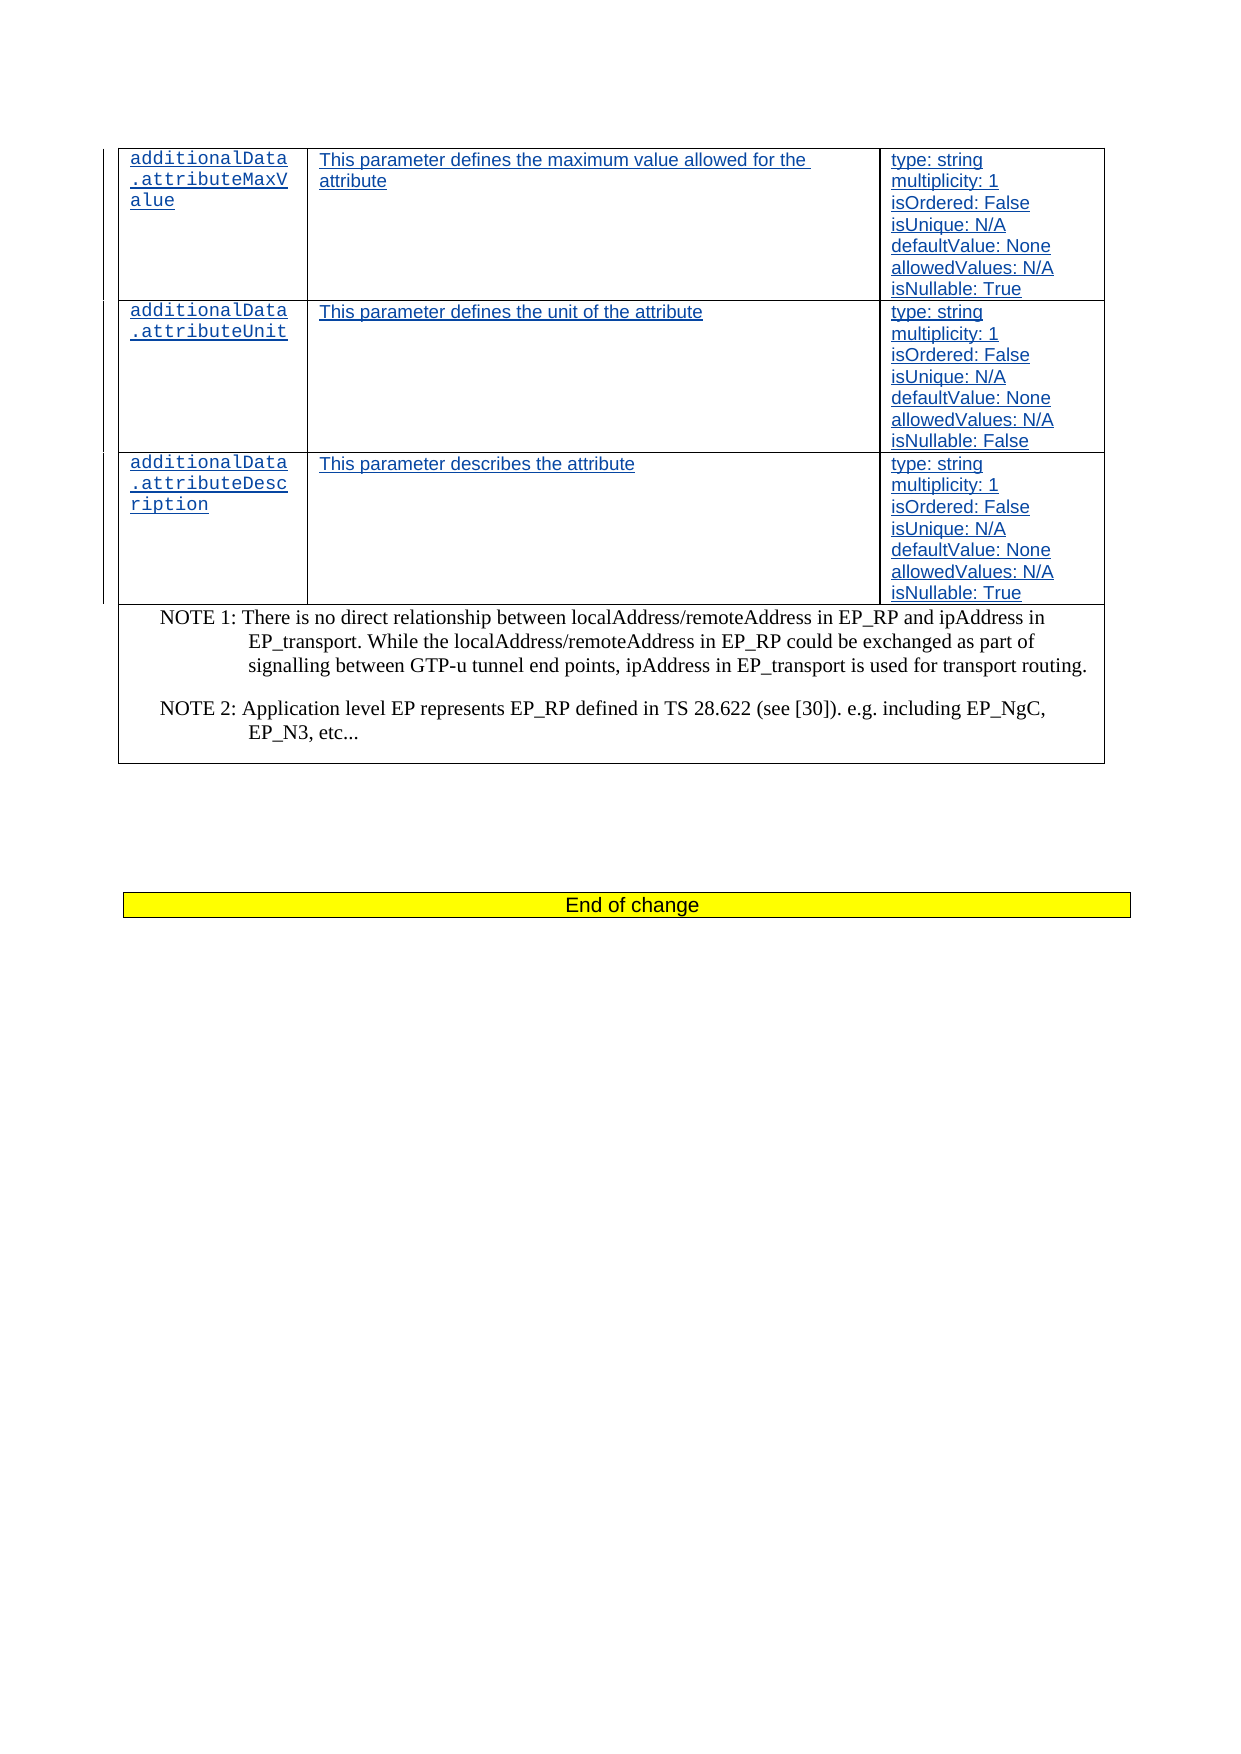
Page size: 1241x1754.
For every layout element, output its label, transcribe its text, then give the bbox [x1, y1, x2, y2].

table_cell [308, 301, 879, 452]
table_cell [119, 149, 307, 300]
table_cell [308, 149, 879, 300]
table_cell NOTE 1: There is no direct relationship between localAddress/remoteAddress in EP_RP and ipAddress in EP_transport. While the localAddress/remoteAddress in EP_RP could be exchanged as part of signalling between GTP-u tunnel end points, ipAddress in EP_transport is used for transport routing. NOTE 2: Application level EP represents EP_RP defined in TS 28.622 (see [30]). e.g. including EP_NgC, EP_N3, etc... [119, 605, 1104, 762]
table_cell [119, 301, 307, 452]
table_cell [119, 453, 307, 604]
table_cell [881, 149, 1104, 300]
table_cell [881, 453, 1104, 604]
table_header End of change [124, 893, 1130, 917]
table_cell [881, 301, 1104, 452]
table_cell [308, 453, 879, 604]
